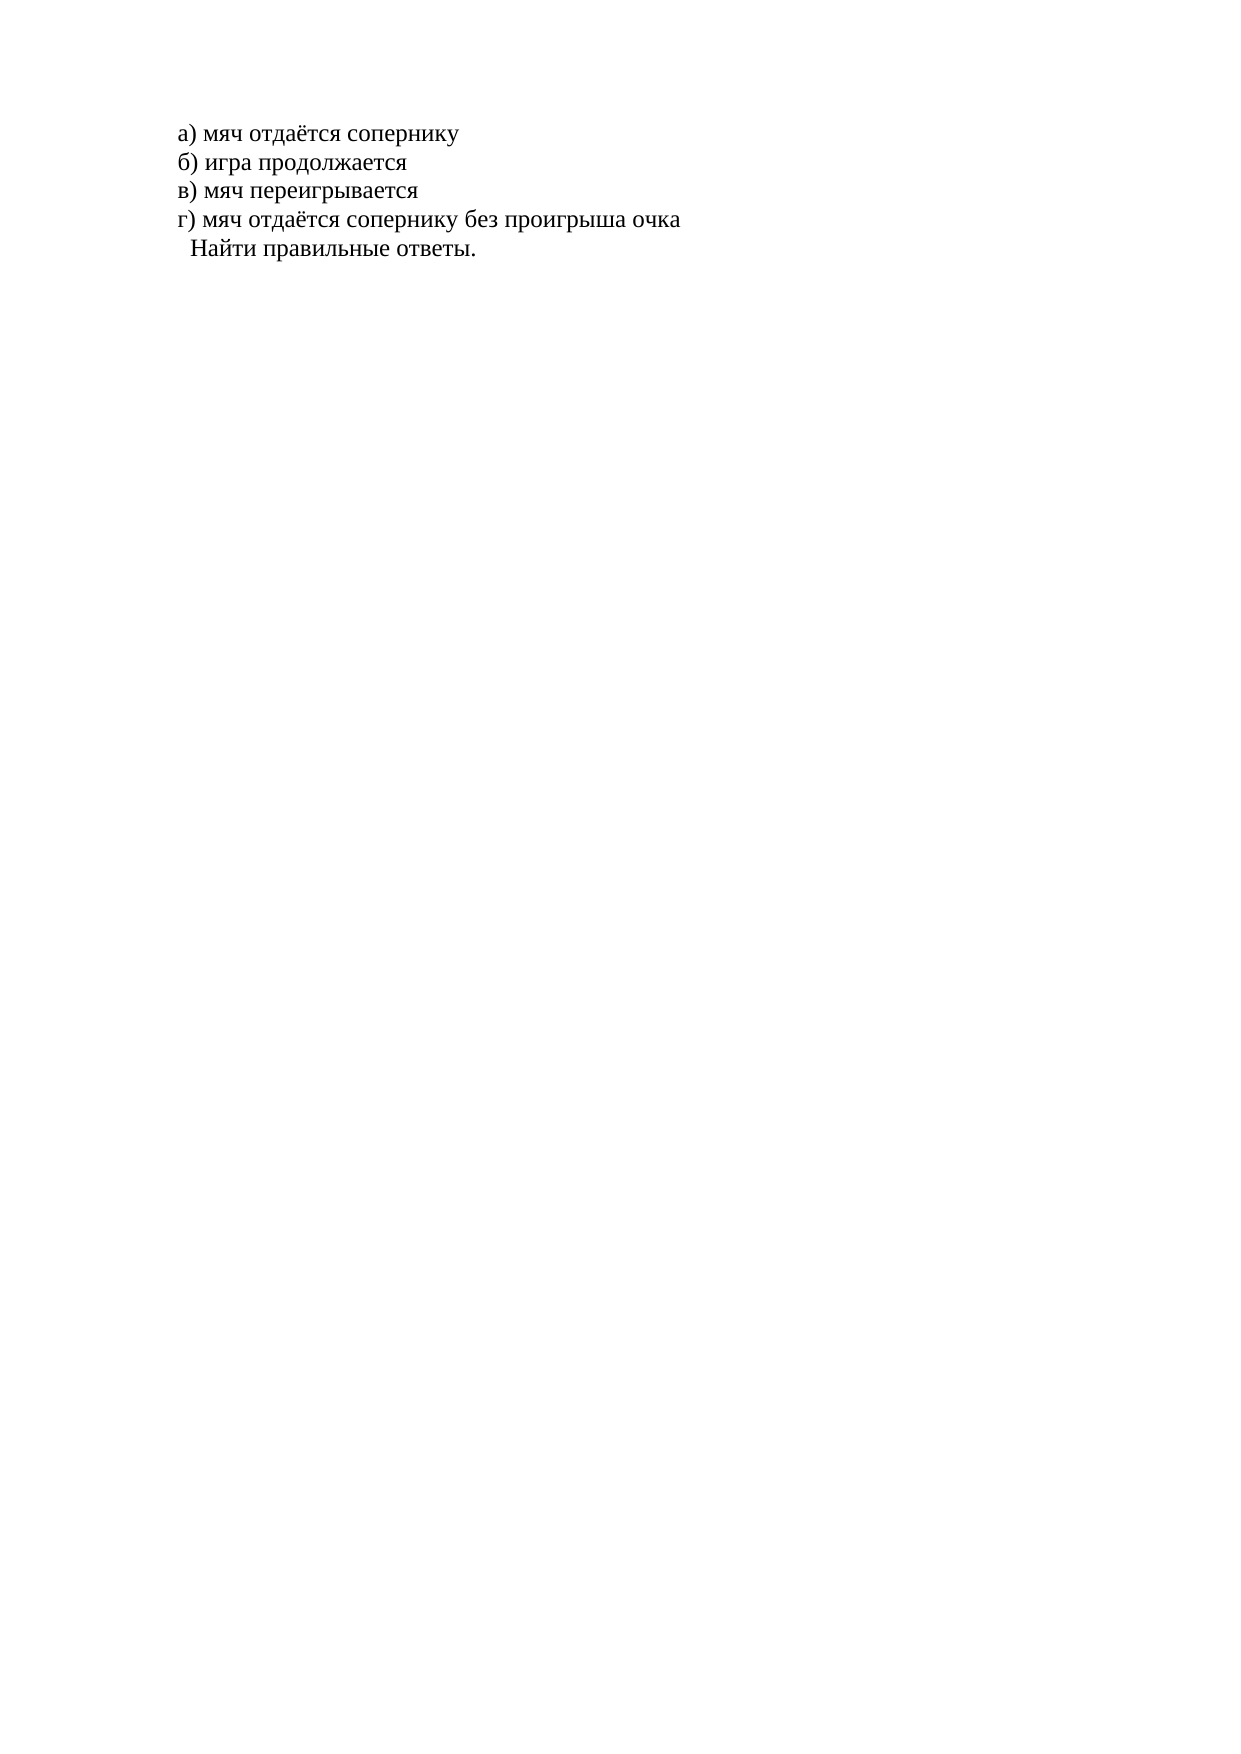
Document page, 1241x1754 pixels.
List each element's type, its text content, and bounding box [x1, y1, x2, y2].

text в) мяч переигрывается [177, 176, 1152, 204]
text а) мяч отдаётся сопернику [177, 118, 1152, 147]
text Найти правильные ответы. [177, 233, 1152, 262]
text б) игра продолжается [177, 147, 1152, 176]
text г) мяч отдаётся сопернику без проигрыша очка [177, 204, 1152, 233]
